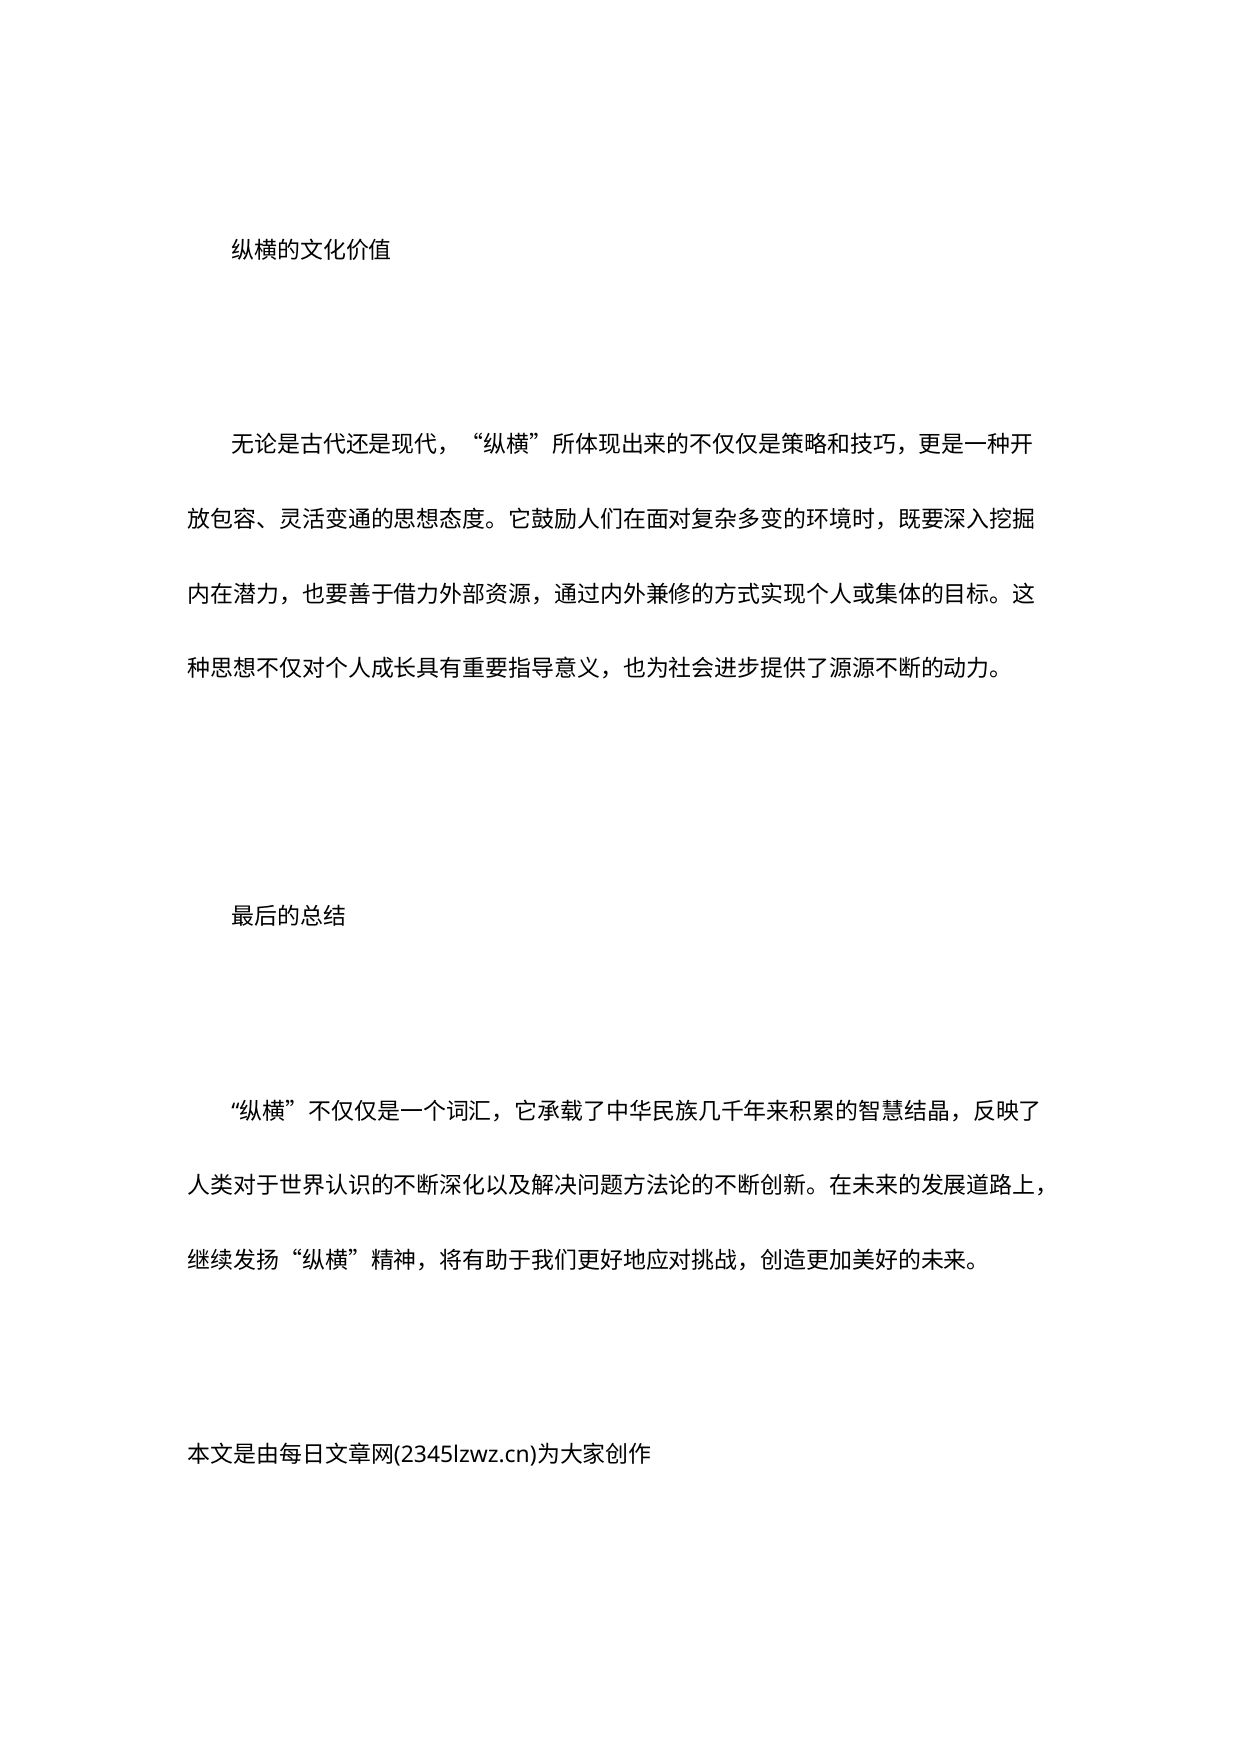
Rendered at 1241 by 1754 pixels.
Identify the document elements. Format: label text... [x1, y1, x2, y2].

text “纵横”不仅仅是一个词汇，它承载了中华民族几千年来积累的智慧结晶，反映了人类对于世界认识的不断深化以及解决问题方法论的不断创新。在未来的发展道路上，继续发扬“纵横”精神，将有助于我们更好地应对挑战，创造更加美好的未来。 [187, 1077, 1053, 1291]
text 无论是古代还是现代，“纵横”所体现出来的不仅仅是策略和技巧，更是一种开放包容、灵活变通的思想态度。它鼓励人们在面对复杂多变的环境时，既要深入挖掘内在潜力，也要善于借力外部资源，通过内外兼修的方式实现个人或集体的目标。这种思想不仅对个人成长具有重要指导意义，也为社会进步提供了源源不断的动力。 [187, 410, 1053, 699]
text 最后的总结 [187, 882, 1053, 947]
text 纵横的文化价值 [187, 216, 1053, 281]
text 本文是由每日文章网(2345lzwz.cn)为大家创作 [187, 1420, 1053, 1485]
